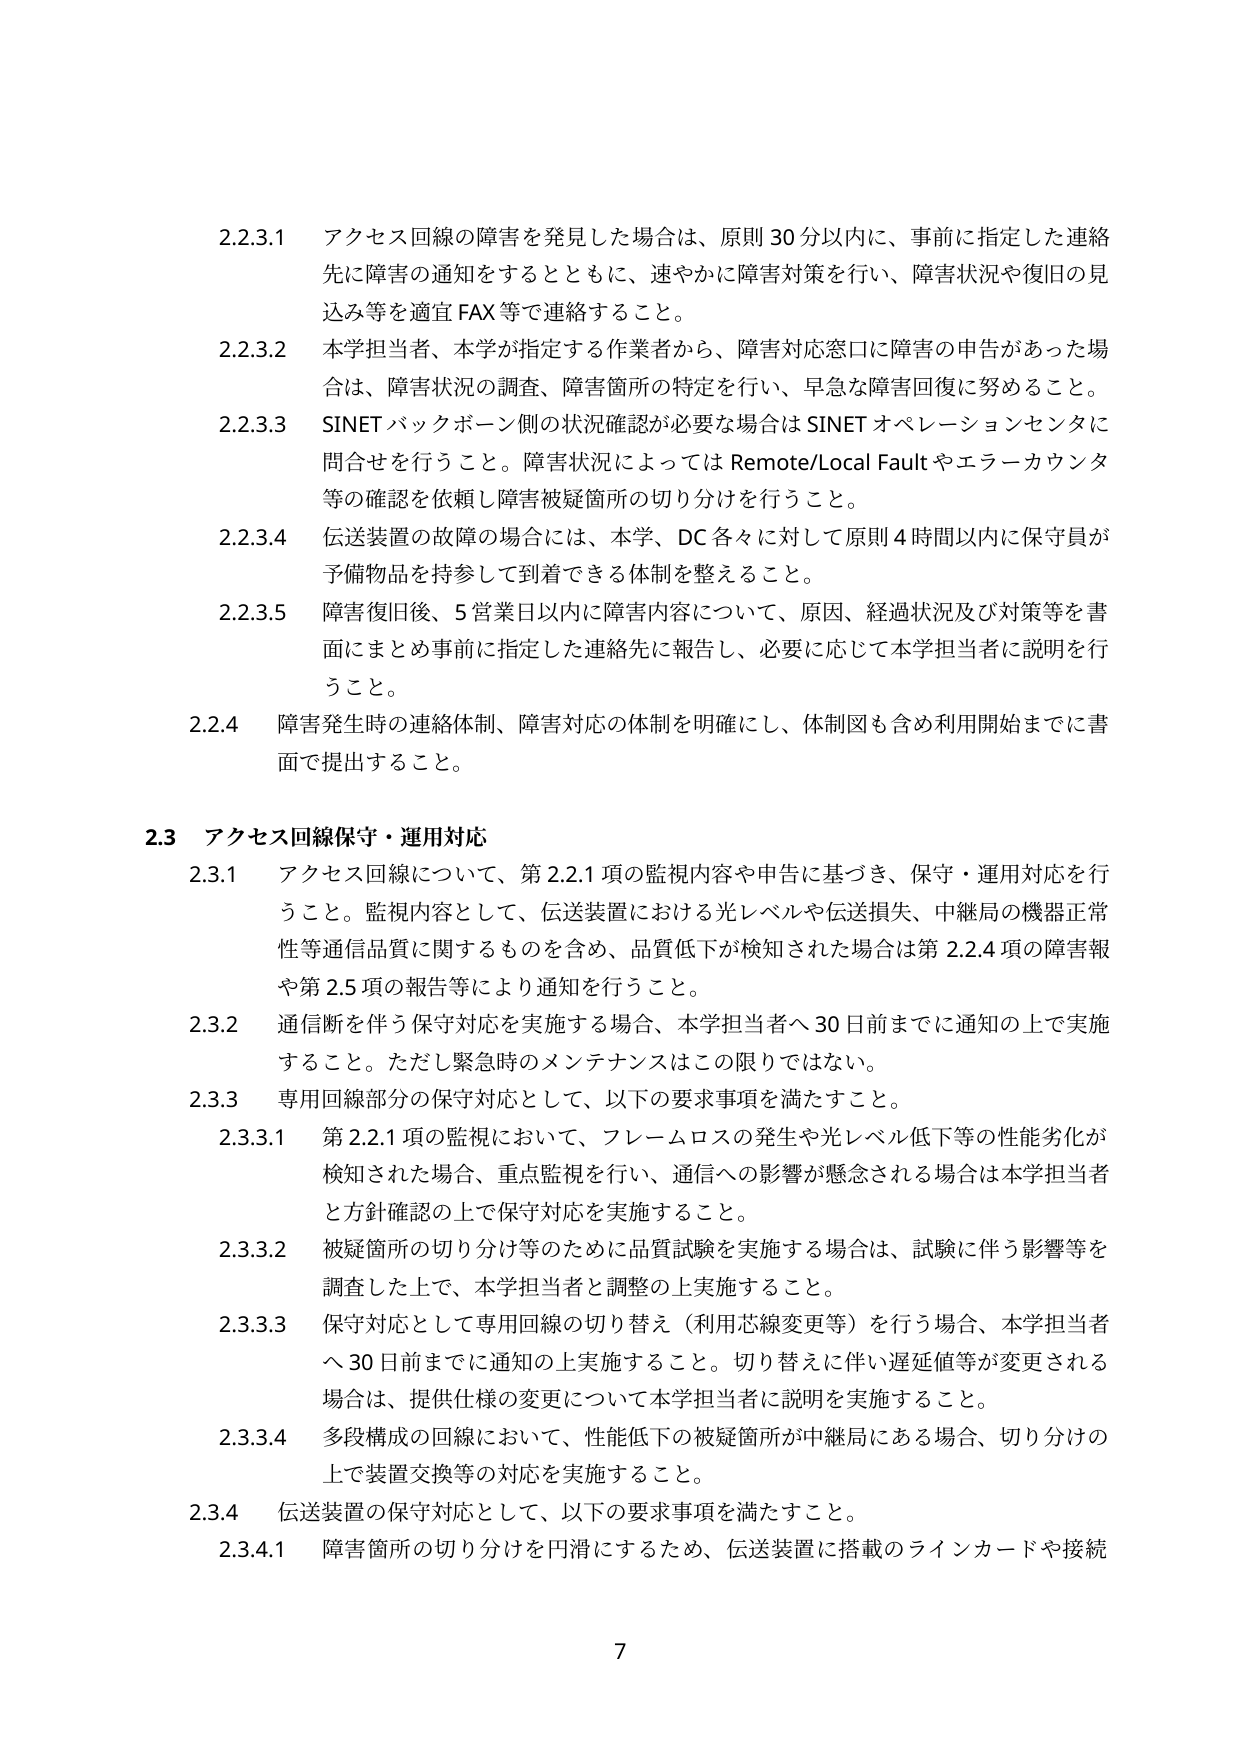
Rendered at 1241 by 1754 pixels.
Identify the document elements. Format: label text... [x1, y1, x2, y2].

text 障害発生時の連絡体制、障害対応の体制を明確にし、体制図も含め利用開始までに書面で提出すること。 [189, 704, 1110, 779]
text 通信断を伴う保守対応を実施する場合、本学担当者へ30日前までに通知の上で実施すること。ただし緊急時のメンテナンスはこの限りではない。 [189, 1004, 1110, 1079]
text 被疑箇所の切り分け等のために品質試験を実施する場合は、試験に伴う影響等を調査した上で、本学担当者と調整の上実施すること。 [219, 1229, 1110, 1304]
text 本学担当者、本学が指定する作業者から、障害対応窓口に障害の申告があった場合は、障害状況の調査、障害箇所の特定を行い、早急な障害回復に努めること。 [219, 329, 1110, 404]
text アクセス回線について、第2.2.1項の監視内容や申告に基づき、保守・運用対応を行うこと。監視内容として、伝送装置における光レベルや伝送損失、中継局の機器正常性等通信品質に関するものを含め、品質低下が検知された場合は第2.2.4項の障害報や第2.5項の報告等により通知を行うこと。 [189, 854, 1110, 1004]
text 保守対応として専用回線の切り替え（利用芯線変更等）を行う場合、本学担当者へ30日前までに通知の上実施すること。切り替えに伴い遅延値等が変更される場合は、提供仕様の変更について本学担当者に説明を実施すること。 [219, 1304, 1110, 1417]
text SINETバックボーン側の状況確認が必要な場合はSINETオペレーションセンタに問合せを行うこと。障害状況によってはRemote/Local Faultやエラーカウンタ等の確認を依頼し障害被疑箇所の切り分けを行うこと。 [219, 404, 1110, 517]
text 障害復旧後、5営業日以内に障害内容について、原因、経過状況及び対策等を書面にまとめ事前に指定した連絡先に報告し、必要に応じて本学担当者に説明を行うこと。 [219, 592, 1110, 704]
text アクセス回線保守・運用対応 [145, 817, 1110, 854]
text 第2.2.1項の監視において、フレームロスの発生や光レベル低下等の性能劣化が検知された場合、重点監視を行い、通信への影響が懸念される場合は本学担当者と方針確認の上で保守対応を実施すること。 [219, 1117, 1110, 1229]
text 伝送装置の故障の場合には、本学、DC各々に対して原則4時間以内に保守員が予備物品を持参して到着できる体制を整えること。 [219, 517, 1110, 592]
text 伝送装置の保守対応として、以下の要求事項を満たすこと。 [189, 1492, 1110, 1529]
text 多段構成の回線において、性能低下の被疑箇所が中継局にある場合、切り分けの上で装置交換等の対応を実施すること。 [219, 1417, 1110, 1492]
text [219, 1529, 1110, 1567]
text アクセス回線の障害を発見した場合は、原則30分以内に、事前に指定した連絡先に障害の通知をするとともに、速やかに障害対策を行い、障害状況や復旧の見込み等を適宜FAX等で連絡すること。 [219, 217, 1110, 329]
text 専用回線部分の保守対応として、以下の要求事項を満たすこと。 [189, 1079, 1110, 1117]
